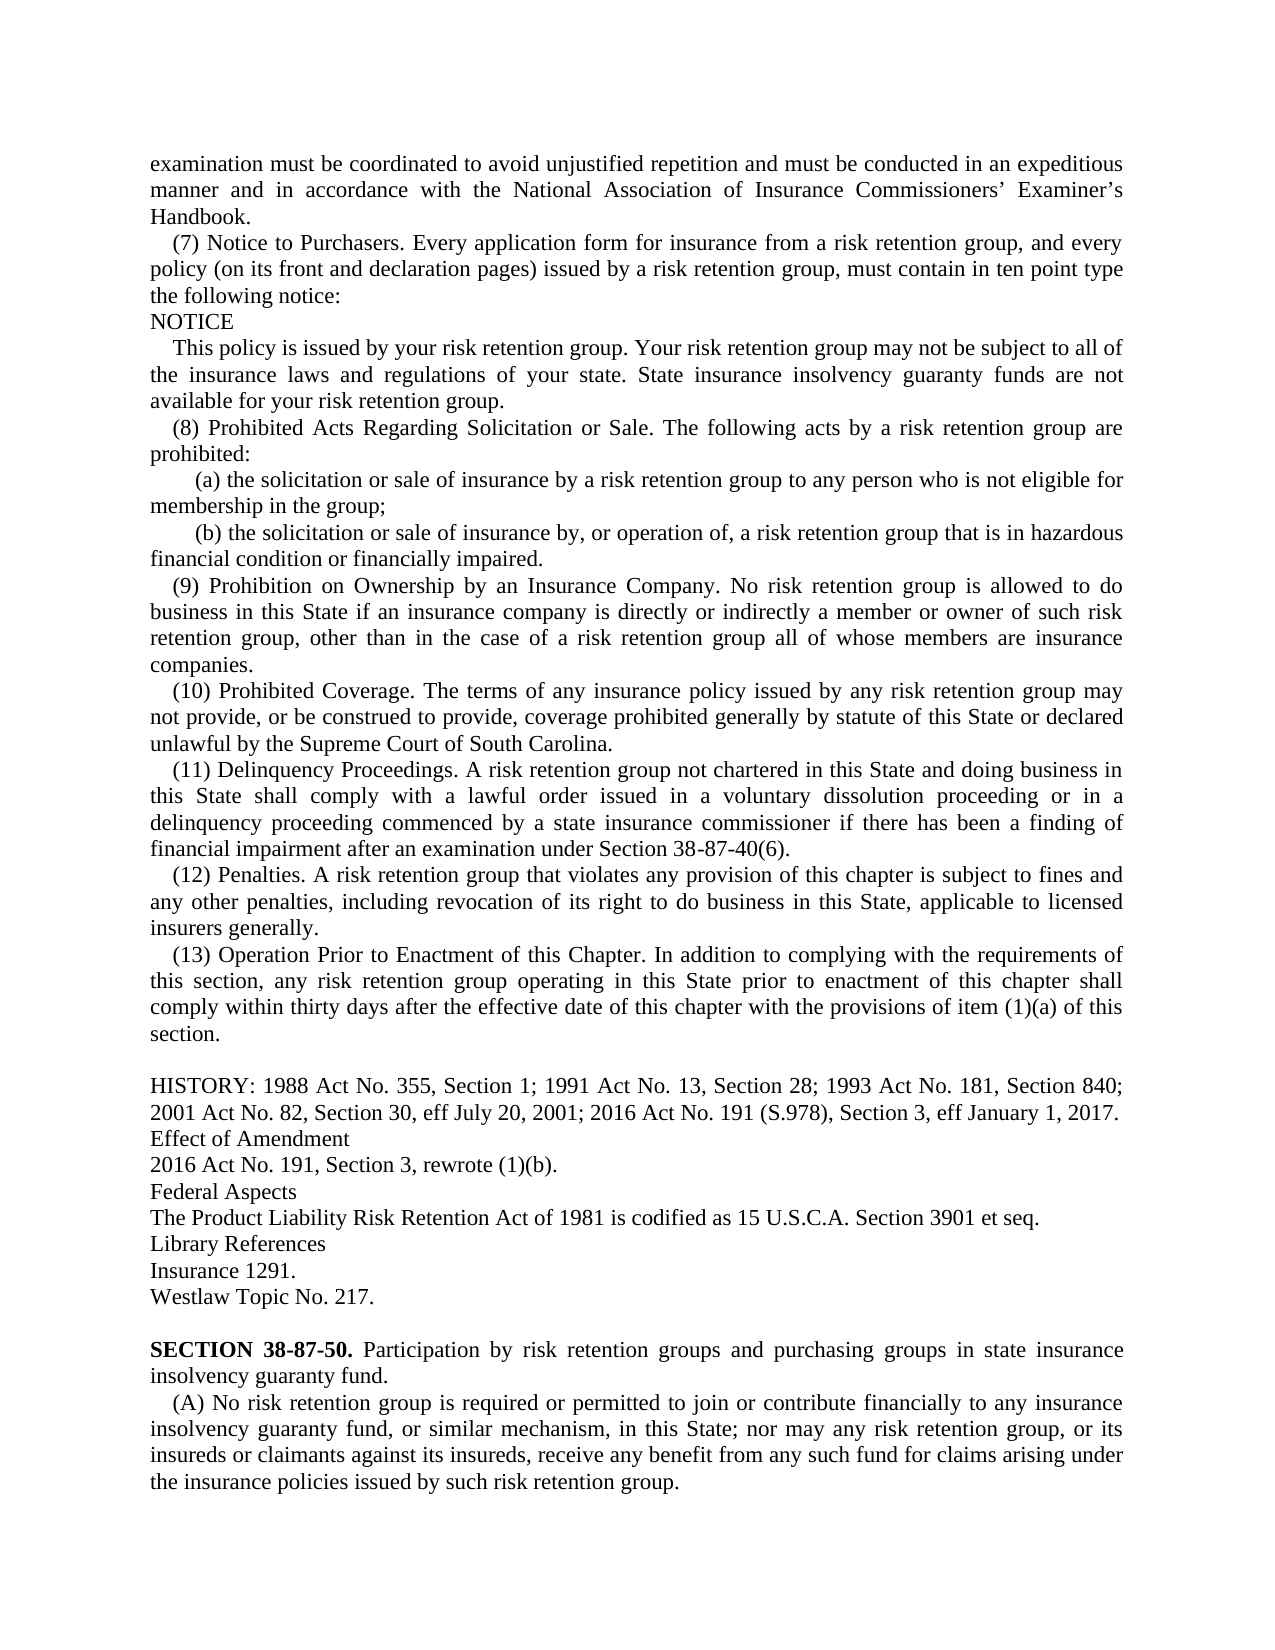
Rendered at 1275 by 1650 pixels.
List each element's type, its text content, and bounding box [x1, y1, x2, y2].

text 2016 Act No. 191, Section 3, rewrote (1)(b). [150, 1151, 1125, 1178]
text (a) the solicitation or sale of insurance by a risk retention group to any person who is not eligible for membership in the group; [150, 466, 1125, 519]
text (10) Prohibited Coverage. The terms of any insurance policy issued by any risk retention group may not provide, or be construed to provide, coverage prohibited generally by statute of this State or declared unlawful by the Supreme Court of South Carolina. [150, 677, 1125, 756]
text The Product Liability Risk Retention Act of 1981 is codified as 15 U.S.C.A. Section 3901 et seq. [150, 1204, 1125, 1231]
text (12) Penalties. A risk retention group that violates any provision of this chapter is subject to fines and any other penalties, including revocation of its right to do business in this State, applicable to licensed insurers generally. [150, 862, 1125, 941]
text (13) Operation Prior to Enactment of this Chapter. In addition to complying with the requirements of this section, any risk retention group operating in this State prior to enactment of this chapter shall comply within thirty days after the effective date of this chapter with the provisions of item (1)(a) of this section. [150, 941, 1125, 1046]
text Insurance 1291. [150, 1257, 1125, 1283]
text (9) Prohibition on Ownership by an Insurance Company. No risk retention group is allowed to do business in this State if an insurance company is directly or indirectly a member or owner of such risk retention group, other than in the case of a risk retention group all of whose members are insurance companies. [150, 572, 1125, 677]
text Federal Aspects [150, 1178, 1125, 1204]
text (7) Notice to Purchasers. Every application form for insurance from a risk retention group, and every policy (on its front and declaration pages) issued by a risk retention group, must contain in ten point type the following notice: [150, 229, 1125, 308]
text (11) Delinquency Proceedings. A risk retention group not chartered in this State and doing business in this State shall comply with a lawful order issued in a voluntary dissolution proceeding or in a delinquency proceeding commenced by a state insurance commissioner if there has been a finding of financial impairment after an examination under Section 38-87-40(6). [150, 756, 1125, 862]
text (A) No risk retention group is required or permitted to join or contribute financially to any insurance insolvency guaranty fund, or similar mechanism, in this State; nor may any risk retention group, or its insureds or claimants against its insureds, receive any benefit from any such fund for claims arising under the insurance policies issued by such risk retention group. [150, 1389, 1125, 1494]
text (b) the solicitation or sale of insurance by, or operation of, a risk retention group that is in hazardous financial condition or financially impaired. [150, 519, 1125, 572]
text HISTORY: 1988 Act No. 355, Section 1; 1991 Act No. 13, Section 28; 1993 Act No. 181, Section 840; 2001 Act No. 82, Section 30, eff July 20, 2001; 2016 Act No. 191 (S.978), Section 3, eff January 1, 2017. [150, 1072, 1125, 1125]
text (8) Prohibited Acts Regarding Solicitation or Sale. The following acts by a risk retention group are prohibited: [150, 413, 1125, 466]
text This policy is issued by your risk retention group. Your risk retention group may not be subject to all of the insurance laws and regulations of your state. State insurance insolvency guaranty funds are not available for your risk retention group. [150, 334, 1125, 413]
text Westlaw Topic No. 217. [150, 1283, 1125, 1309]
text SECTION 38-87-50. Participation by risk retention groups and purchasing groups in state insurance insolvency guaranty fund. [150, 1336, 1125, 1389]
text Effect of Amendment [150, 1125, 1125, 1151]
text NOTICE [150, 308, 1125, 334]
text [150, 150, 1125, 229]
text Library References [150, 1231, 1125, 1257]
